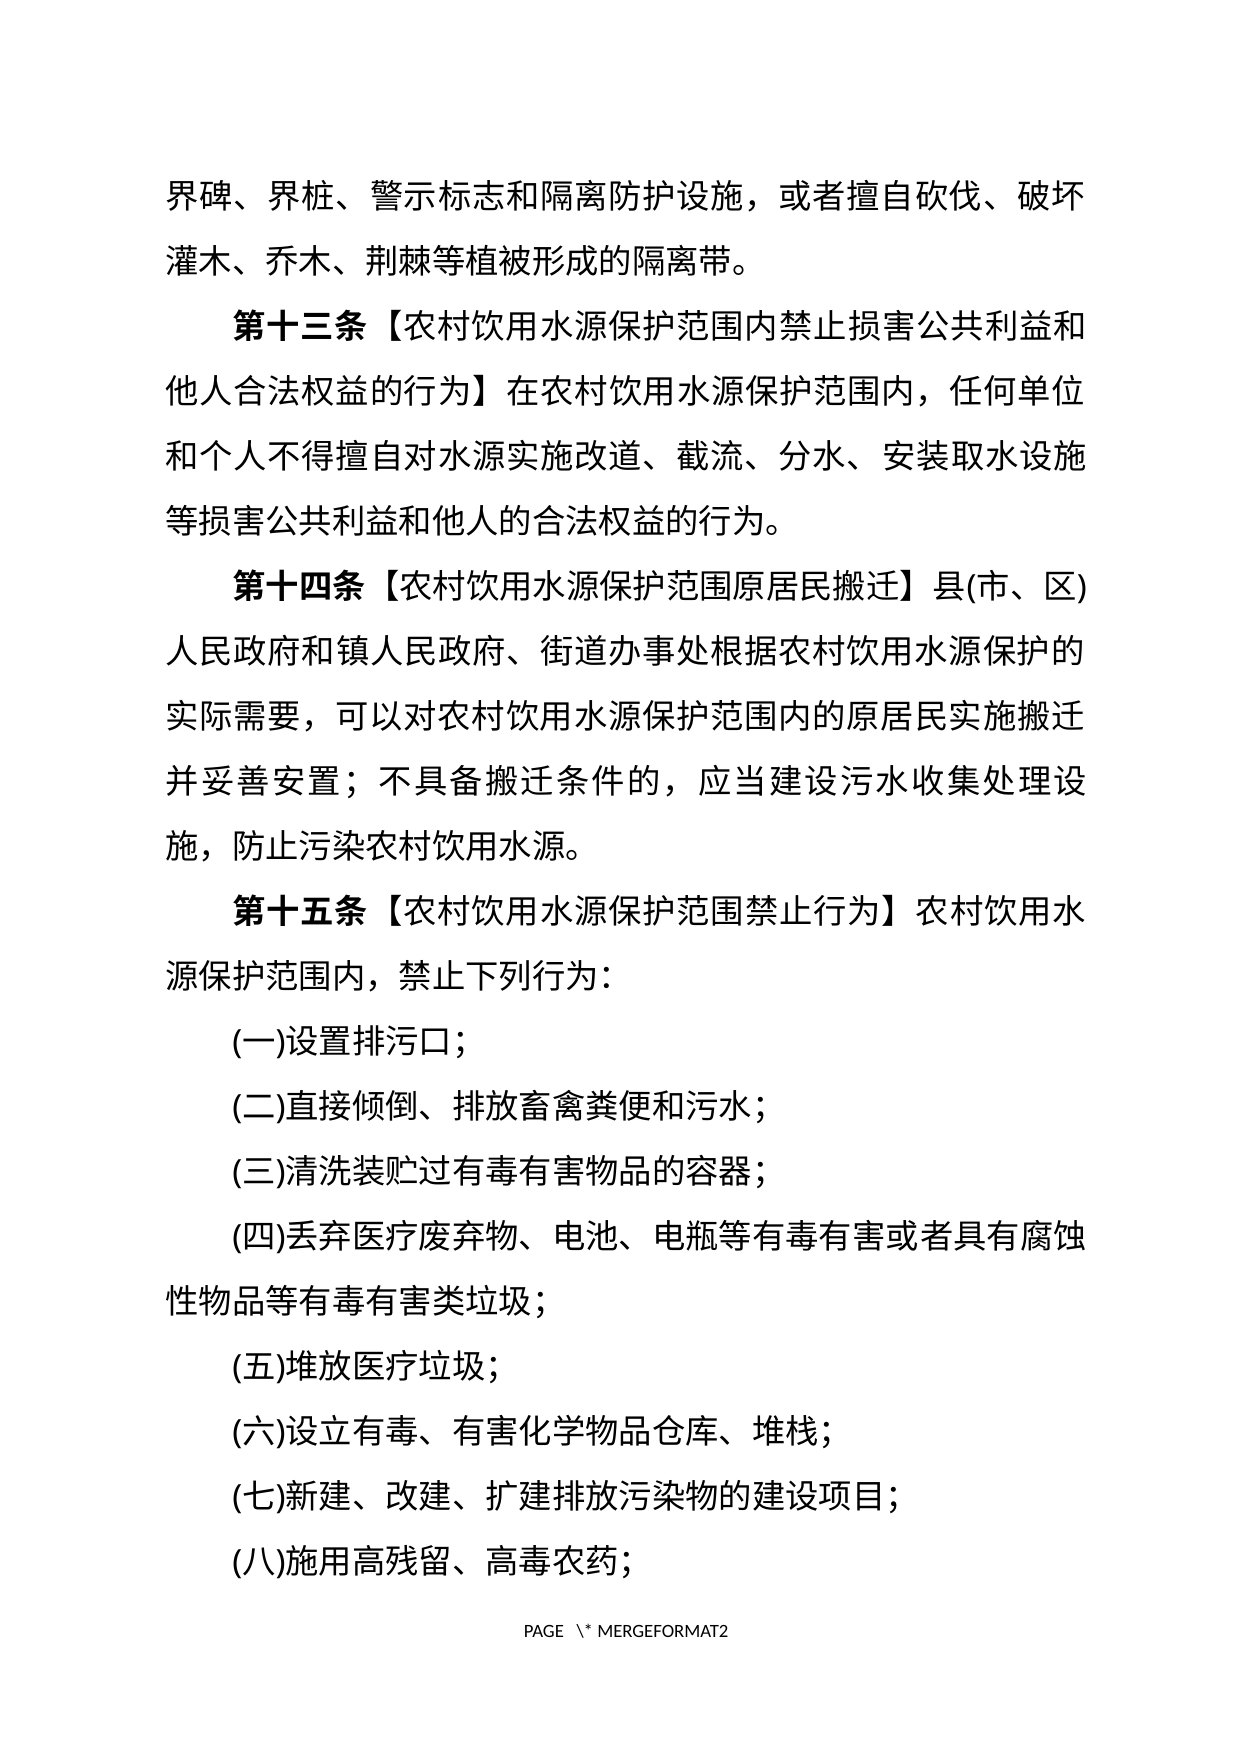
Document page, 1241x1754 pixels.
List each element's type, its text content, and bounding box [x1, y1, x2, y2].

text (八)施用高残留、高毒农药； [165, 1527, 1087, 1592]
text (六)设立有毒、有害化学物品仓库、堆栈； [165, 1397, 1087, 1462]
text (四)丢弃医疗废弃物、电池、电瓶等有毒有害或者具有腐蚀性物品等有毒有害类垃圾； [165, 1202, 1087, 1332]
text (七)新建、改建、扩建排放污染物的建设项目； [165, 1462, 1087, 1527]
text (五)堆放医疗垃圾； [165, 1332, 1087, 1397]
text 第十五条【农村饮用水源保护范围禁止行为】农村饮用水源保护范围内，禁止下列行为： [165, 877, 1087, 1007]
text (三)清洗装贮过有毒有害物品的容器； [165, 1137, 1087, 1202]
text 第十三条【农村饮用水源保护范围内禁止损害公共利益和他人合法权益的行为】在农村饮用水源保护范围内，任何单位和个人不得擅自对水源实施改道、截流、分水、安装取水设施等损害公共利益和他人的合法权益的行为。 [165, 292, 1087, 552]
text (一)设置排污口； [165, 1007, 1087, 1072]
text 第十四条【农村饮用水源保护范围原居民搬迁】县(市、区)人民政府和镇人民政府、街道办事处根据农村饮用水源保护的实际需要，可以对农村饮用水源保护范围内的原居民实施搬迁并妥善安置；不具备搬迁条件的，应当建设污水收集处理设施，防止污染农村饮用水源。 [165, 552, 1087, 877]
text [165, 162, 1087, 292]
text (二)直接倾倒、排放畜禽粪便和污水； [165, 1072, 1087, 1137]
